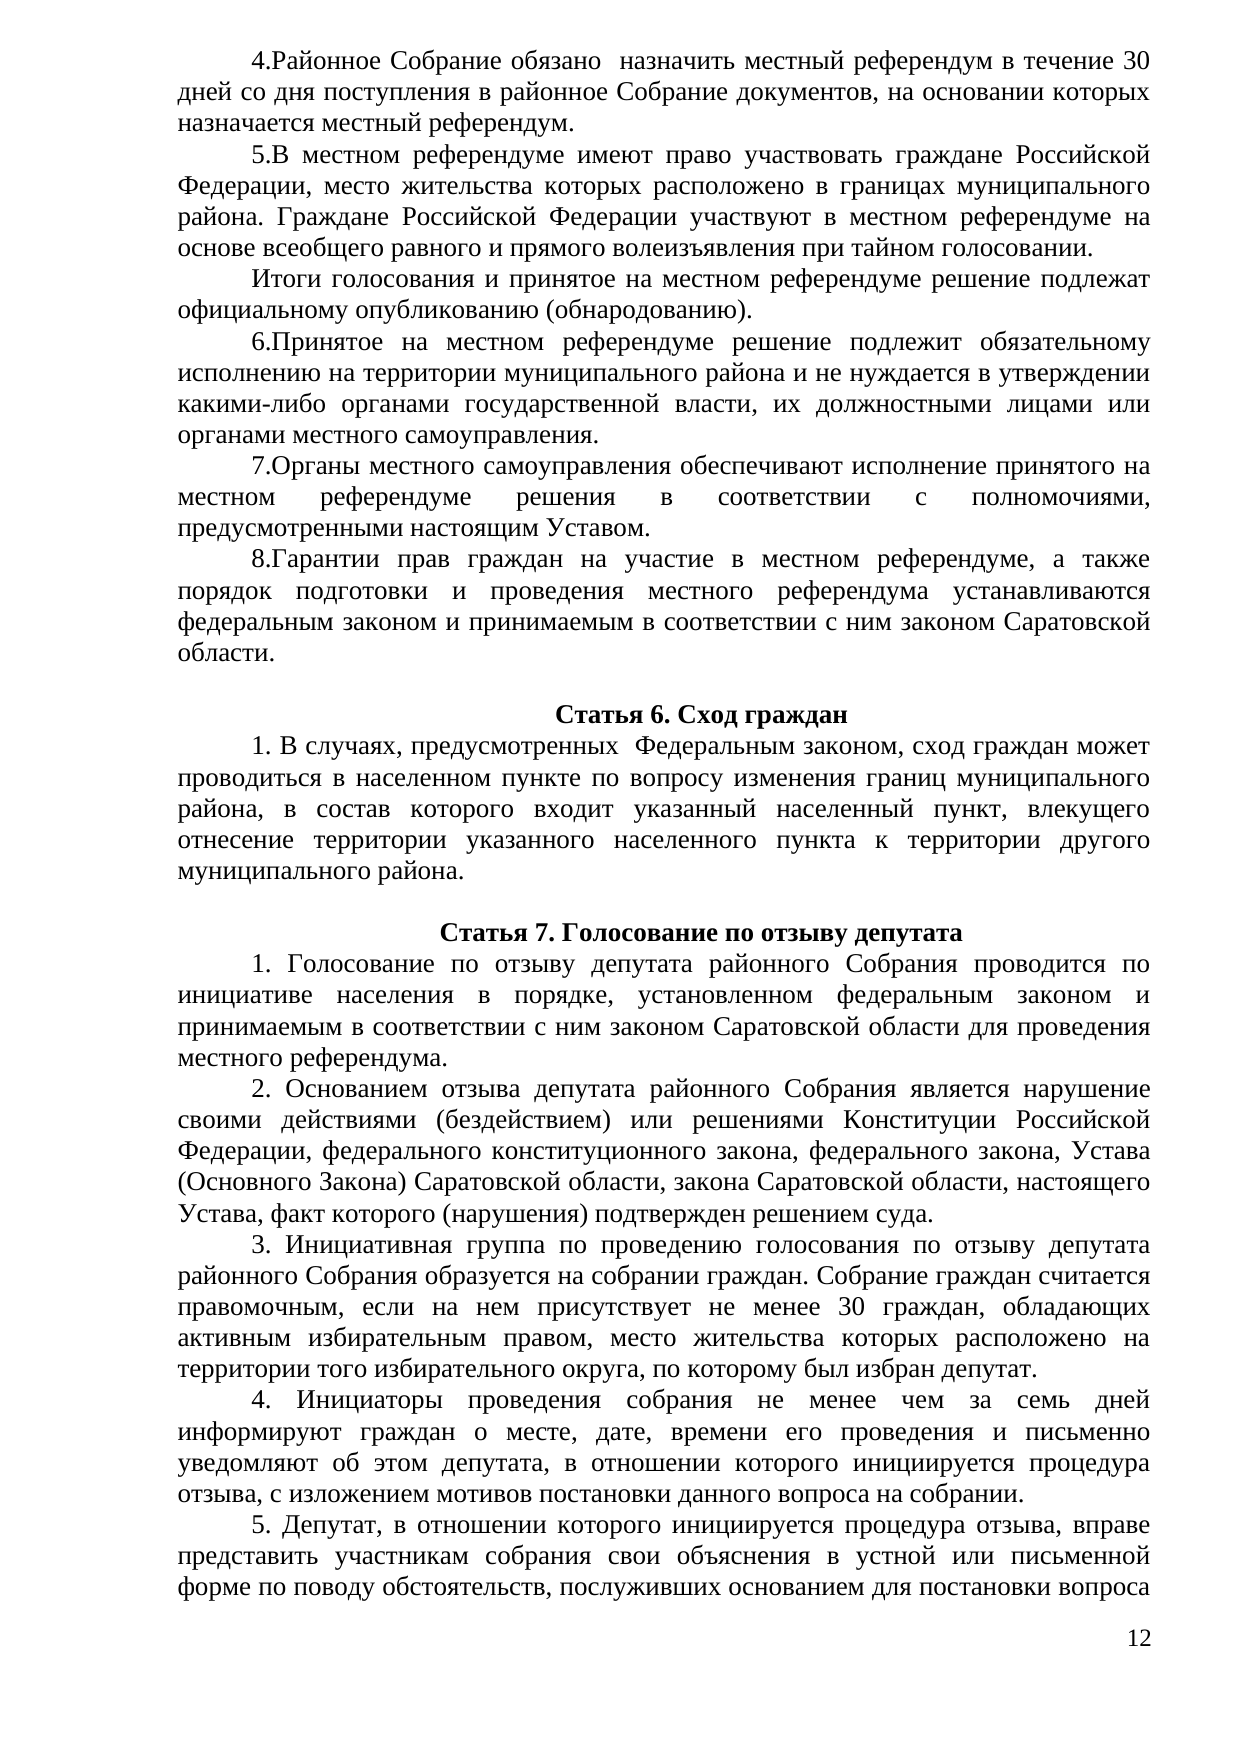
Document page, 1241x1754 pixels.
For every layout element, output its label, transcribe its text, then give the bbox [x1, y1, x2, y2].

text 4.Районное Собрание обязано назначить местный референдум в течение 30 дней со дня поступления в районное Собрание документов, на основании которых назначается местный референдум. [177, 44, 1152, 138]
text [177, 1508, 1152, 1602]
text 4. Инициаторы проведения собрания не менее чем за семь дней информируют граждан о месте, дате, времени его проведения и письменно уведомляют об этом депутата, в отношении которого инициируется процедура отзыва, с изложением мотивов постановки данного вопроса на собрании. [177, 1383, 1152, 1508]
text 1. Голосование по отзыву депутата районного Собрания проводится по инициативе населения в порядке, установленном федеральным законом и принимаемым в соответствии с ним законом Саратовской области для проведения местного референдума. [177, 947, 1152, 1072]
text 3. Инициативная группа по проведению голосования по отзыву депутата районного Собрания образуется на собрании граждан. Собрание граждан считается правомочным, если на нем присутствует не менее 30 граждан, обладающих активным избирательным правом, место жительства которых расположено на территории того избирательного округа, по которому был избран депутат. [177, 1228, 1152, 1383]
text Итоги голосования и принятое на местном референдуме решение подлежат официальному опубликованию (обнародованию). [177, 262, 1152, 324]
text 2. Основанием отзыва депутата районного Собрания является нарушение своими действиями (бездействием) или решениями Конституции Российской Федерации, федерального конституционного закона, федерального закона, Устава (Основного Закона) Саратовской области, закона Саратовской области, настоящего Устава, факт которого (нарушения) подтвержден решением суда. [177, 1072, 1152, 1228]
text 1. В случаях, предусмотренных Федеральным законом, сход граждан может проводиться в населенном пункте по вопросу изменения границ муниципального района, в состав которого входит указанный населенный пункт, влекущего отнесение территории указанного населенного пункта к территории другого муниципального района. [177, 729, 1152, 885]
text Статья 6. Сход граждан [177, 698, 1152, 729]
text Статья 7. Голосование по отзыву депутата [177, 916, 1152, 947]
text 7.Органы местного самоуправления обеспечивают исполнение принятого на местном референдуме решения в соответствии с полномочиями, предусмотренными настоящим Уставом. [177, 449, 1152, 543]
text 8.Гарантии прав граждан на участие в местном референдуме, а также порядок подготовки и проведения местного референдума устанавливаются федеральным законом и принимаемым в соответствии с ним законом Саратовской области. [177, 543, 1152, 667]
text 5.В местном референдуме имеют право участвовать граждане Российской Федерации, место жительства которых расположено в границах муниципального района. Граждане Российской Федерации участвуют в местном референдуме на основе всеобщего равного и прямого волеизъявления при тайном голосовании. [177, 138, 1152, 262]
text 6.Принятое на местном референдуме решение подлежит обязательному исполнению на территории муниципального района и не нуждается в утверждении какими-либо органами государственной власти, их должностными лицами или органами местного самоуправления. [177, 324, 1152, 449]
